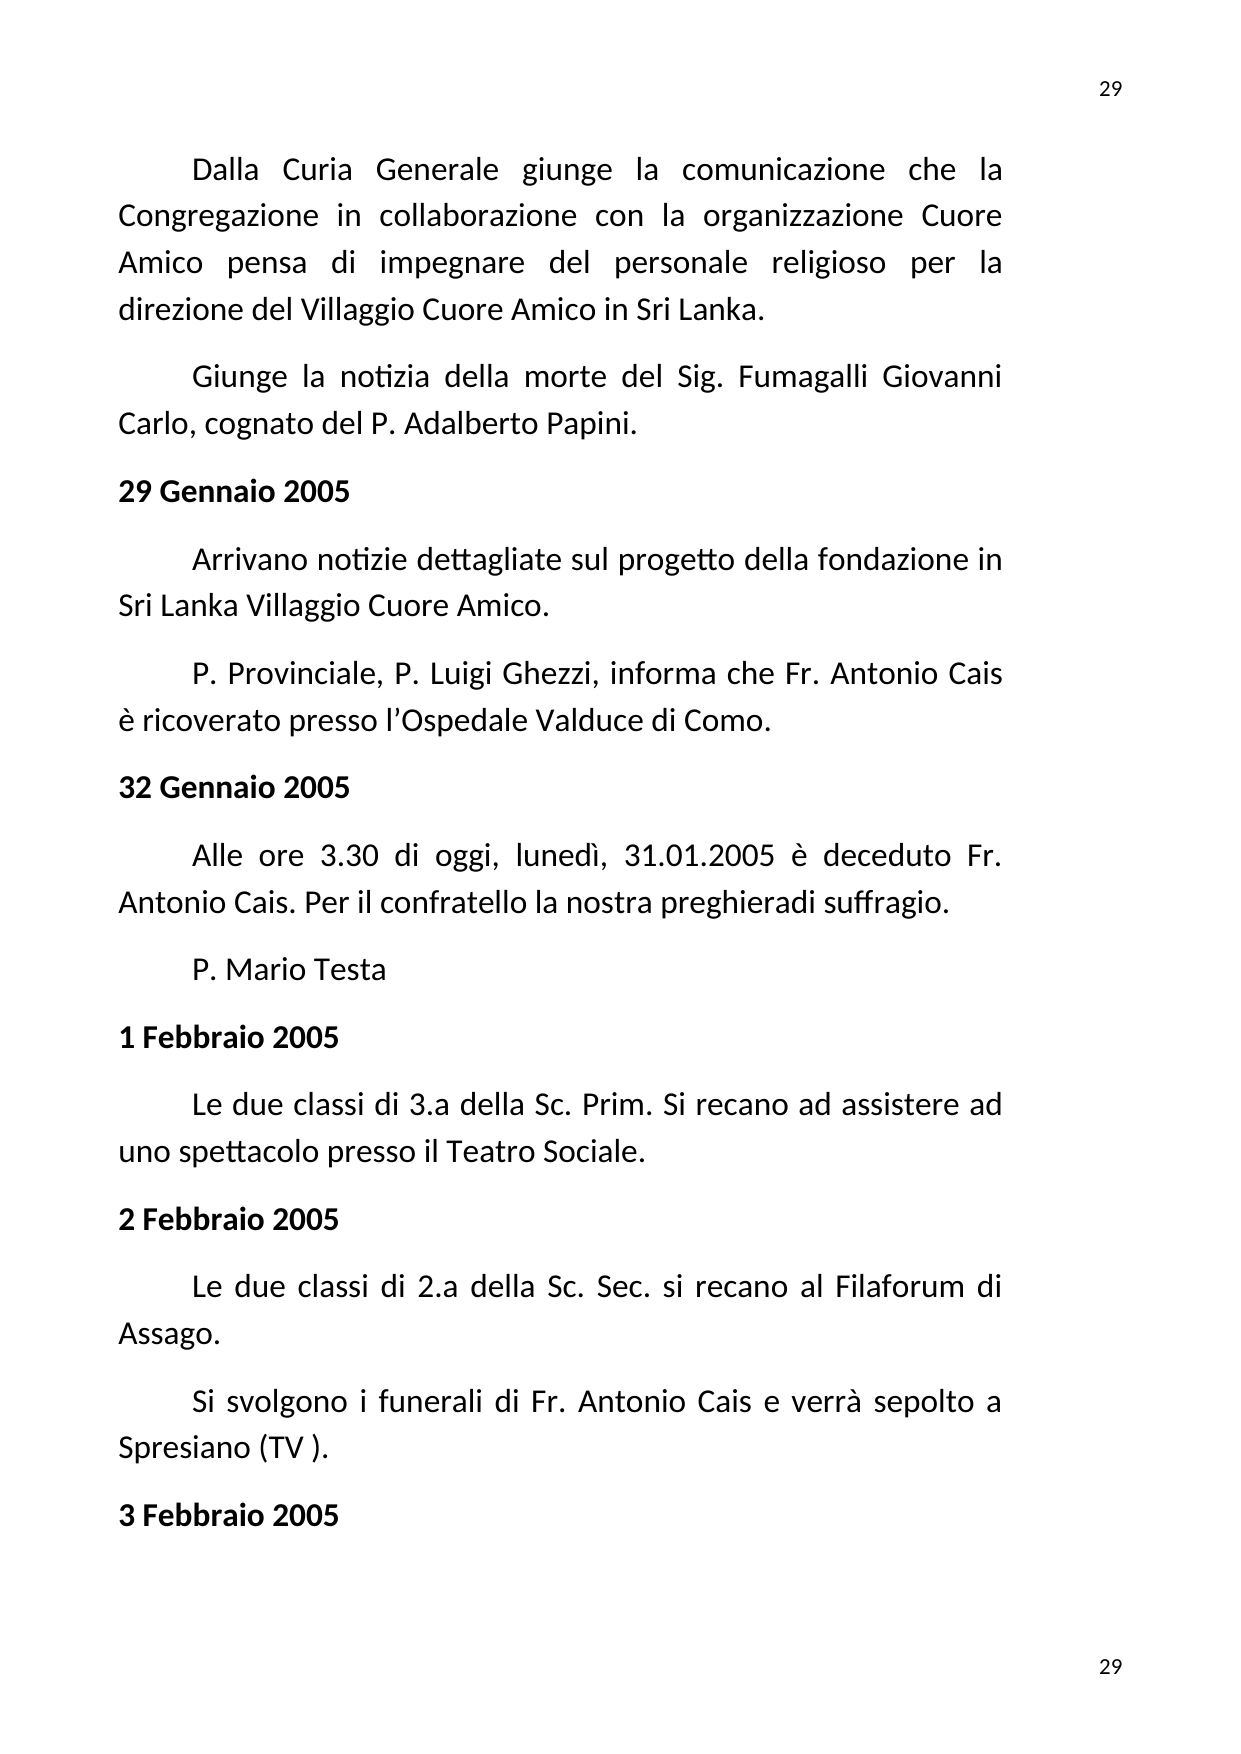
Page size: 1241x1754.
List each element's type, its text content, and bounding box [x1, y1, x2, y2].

text 2 Febbraio 2005 [118, 1198, 1004, 1238]
text Giunge la notizia della morte del Sig. Fumagalli Giovanni Carlo, cognato del P. Adalberto Papini. [118, 356, 1004, 443]
text Arrivano notizie dettagliate sul progetto della fondazione in Sri Lanka Villaggio Cuore Amico. [118, 537, 1004, 625]
text P. Mario Testa [118, 948, 1004, 989]
text 3 Febbraio 2005 [118, 1494, 1004, 1535]
text 32 Gennaio 2005 [118, 766, 1004, 807]
text 29 Gennaio 2005 [118, 470, 1004, 511]
text Le due classi di 2.a della Sc. Sec. si recano al Filaforum di Assago. [118, 1265, 1004, 1353]
text Le due classi di 3.a della Sc. Prim. Si recano ad assistere ad uno spettacolo presso il Teatro Sociale. [118, 1083, 1004, 1171]
text Si svolgono i funerali di Fr. Antonio Cais e verrà sepolto a Spresiano (TV ). [118, 1380, 1004, 1467]
text Dalla Curia Generale giunge la comunicazione che la Congregazione in collaborazione con la organizzazione Cuore Amico pensa di impegnare del personale religioso per la direzione del Villaggio Cuore Amico in Sri Lanka. [118, 148, 1004, 329]
text Alle ore 3.30 di oggi, lunedì, 31.01.2005 è deceduto Fr. Antonio Cais. Per il confratello la nostra preghieradi suffragio. [118, 834, 1004, 921]
text P. Provinciale, P. Luigi Ghezzi, informa che Fr. Antonio Cais è ricoverato presso l’Ospedale Valduce di Como. [118, 652, 1004, 739]
text 1 Febbraio 2005 [118, 1016, 1004, 1057]
